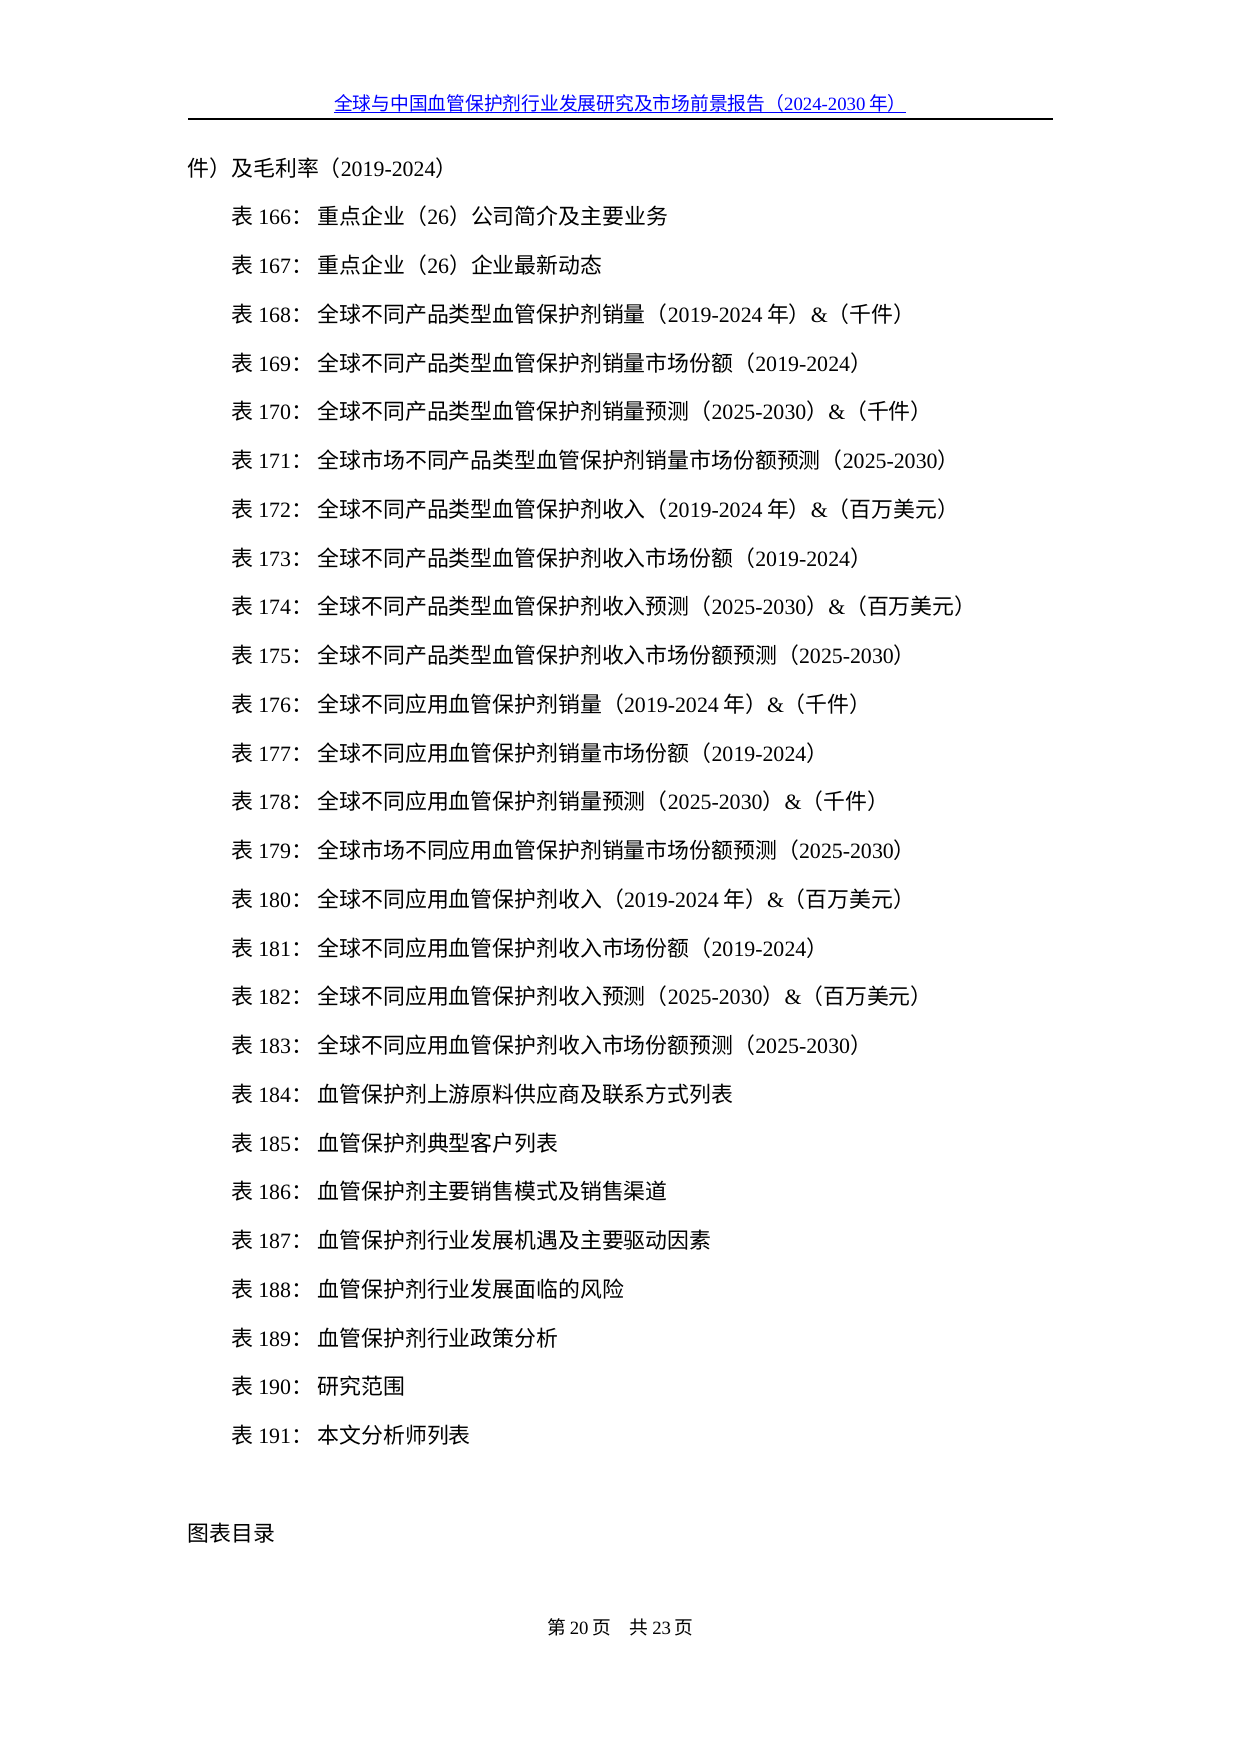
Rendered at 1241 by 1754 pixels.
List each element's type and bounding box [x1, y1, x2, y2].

text [187, 150, 1053, 1548]
